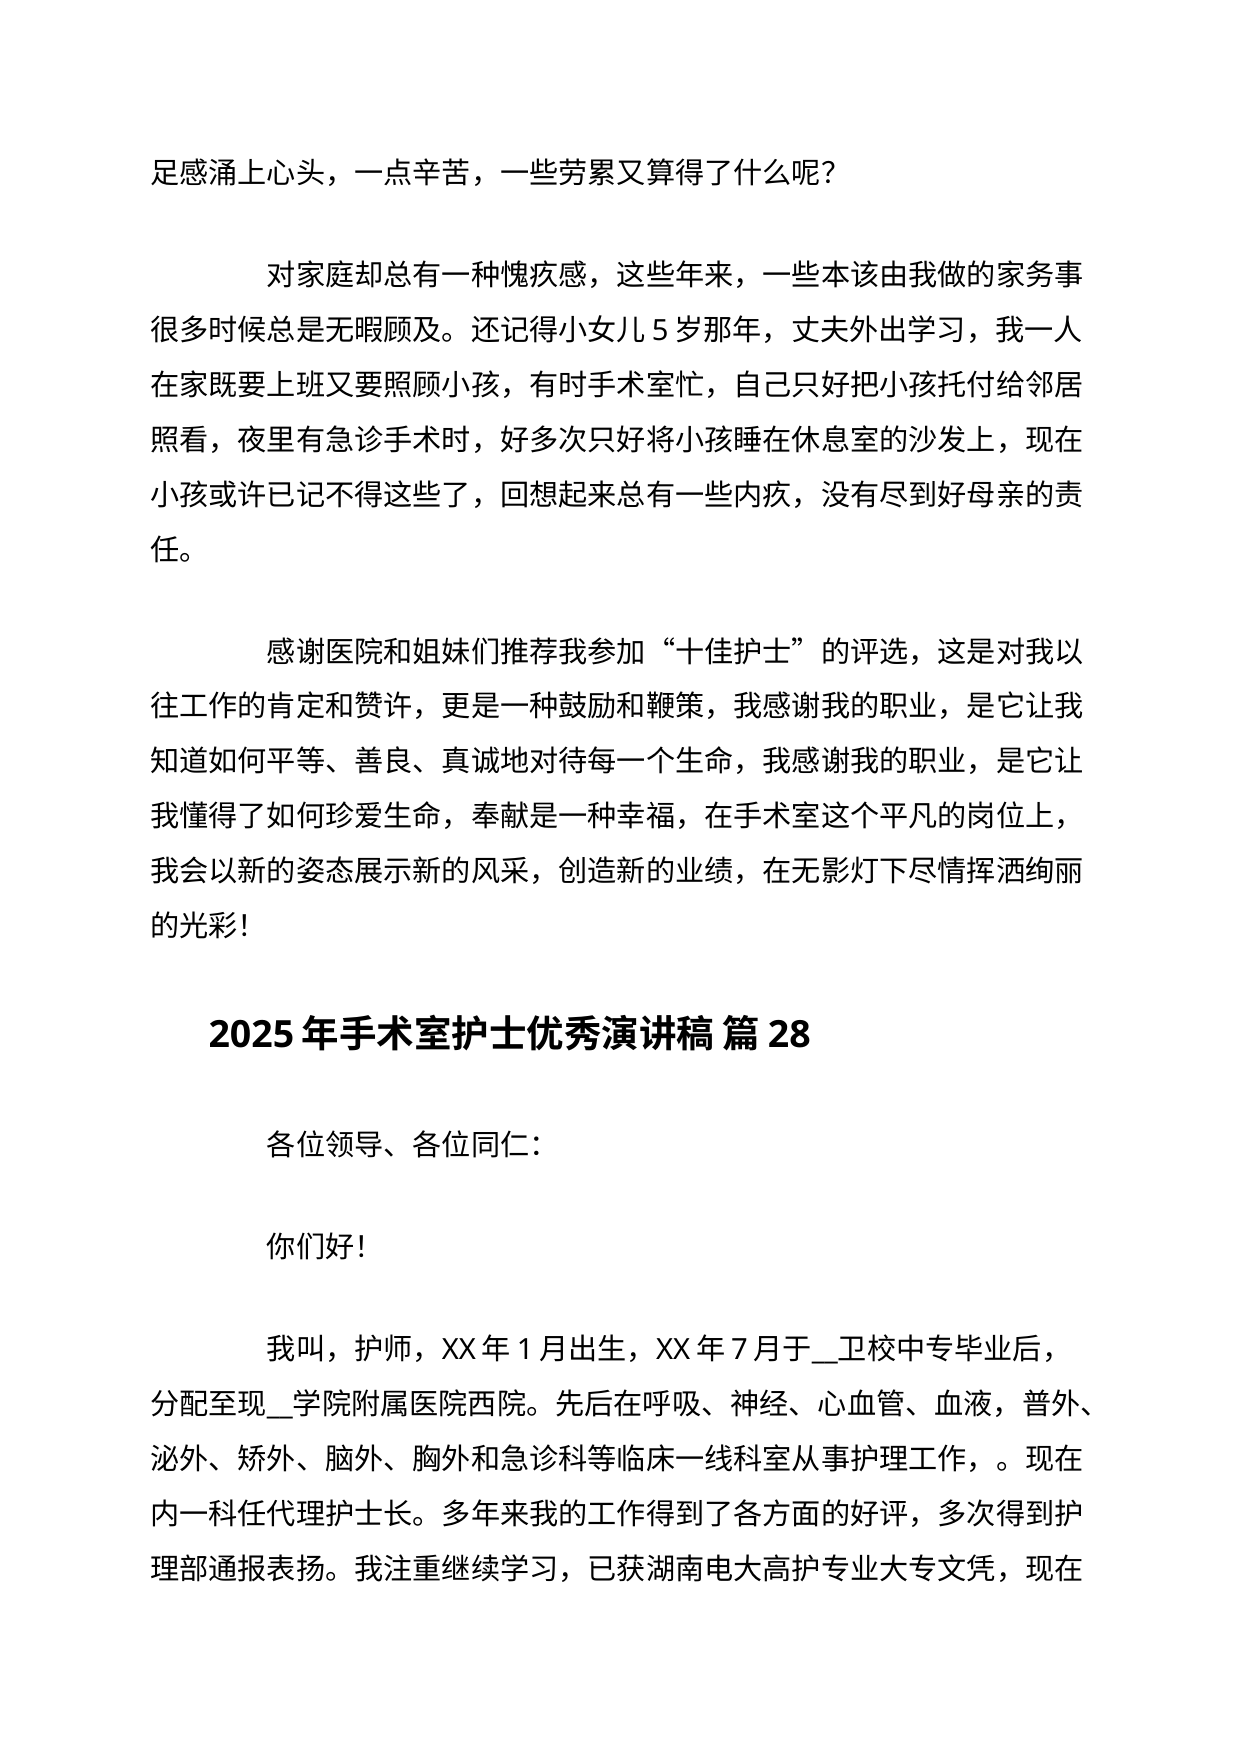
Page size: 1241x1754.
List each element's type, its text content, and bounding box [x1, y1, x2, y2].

text 感谢医院和姐妹们推荐我参加“十佳护士”的评选，这是对我以往工作的肯定和赞许，更是一种鼓励和鞭策，我感谢我的职业，是它让我知道如何平等、善良、真诚地对待每一个生命，我感谢我的职业，是它让我懂得了如何珍爱生命，奉献是一种幸福，在手术室这个平凡的岗位上，我会以新的姿态展示新的风采，创造新的业绩，在无影灯下尽情挥洒绚丽的光彩！ [150, 628, 1090, 945]
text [150, 1326, 1090, 1588]
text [150, 150, 1090, 192]
text 你们好！ [150, 1224, 1090, 1266]
text 各位领导、各位同仁： [150, 1122, 1090, 1164]
text 对家庭却总有一种愧疚感，这些年来，一些本该由我做的家务事很多时候总是无暇顾及。还记得小女儿5岁那年，丈夫外出学习，我一人在家既要上班又要照顾小孩，有时手术室忙，自己只好把小孩托付给邻居照看，夜里有急诊手术时，好多次只好将小孩睡在休息室的沙发上，现在小孩或许已记不得这些了，回想起来总有一些内疚，没有尽到好母亲的责任。 [150, 252, 1090, 569]
text 2025年手术室护士优秀演讲稿 篇28 [150, 1004, 1090, 1059]
